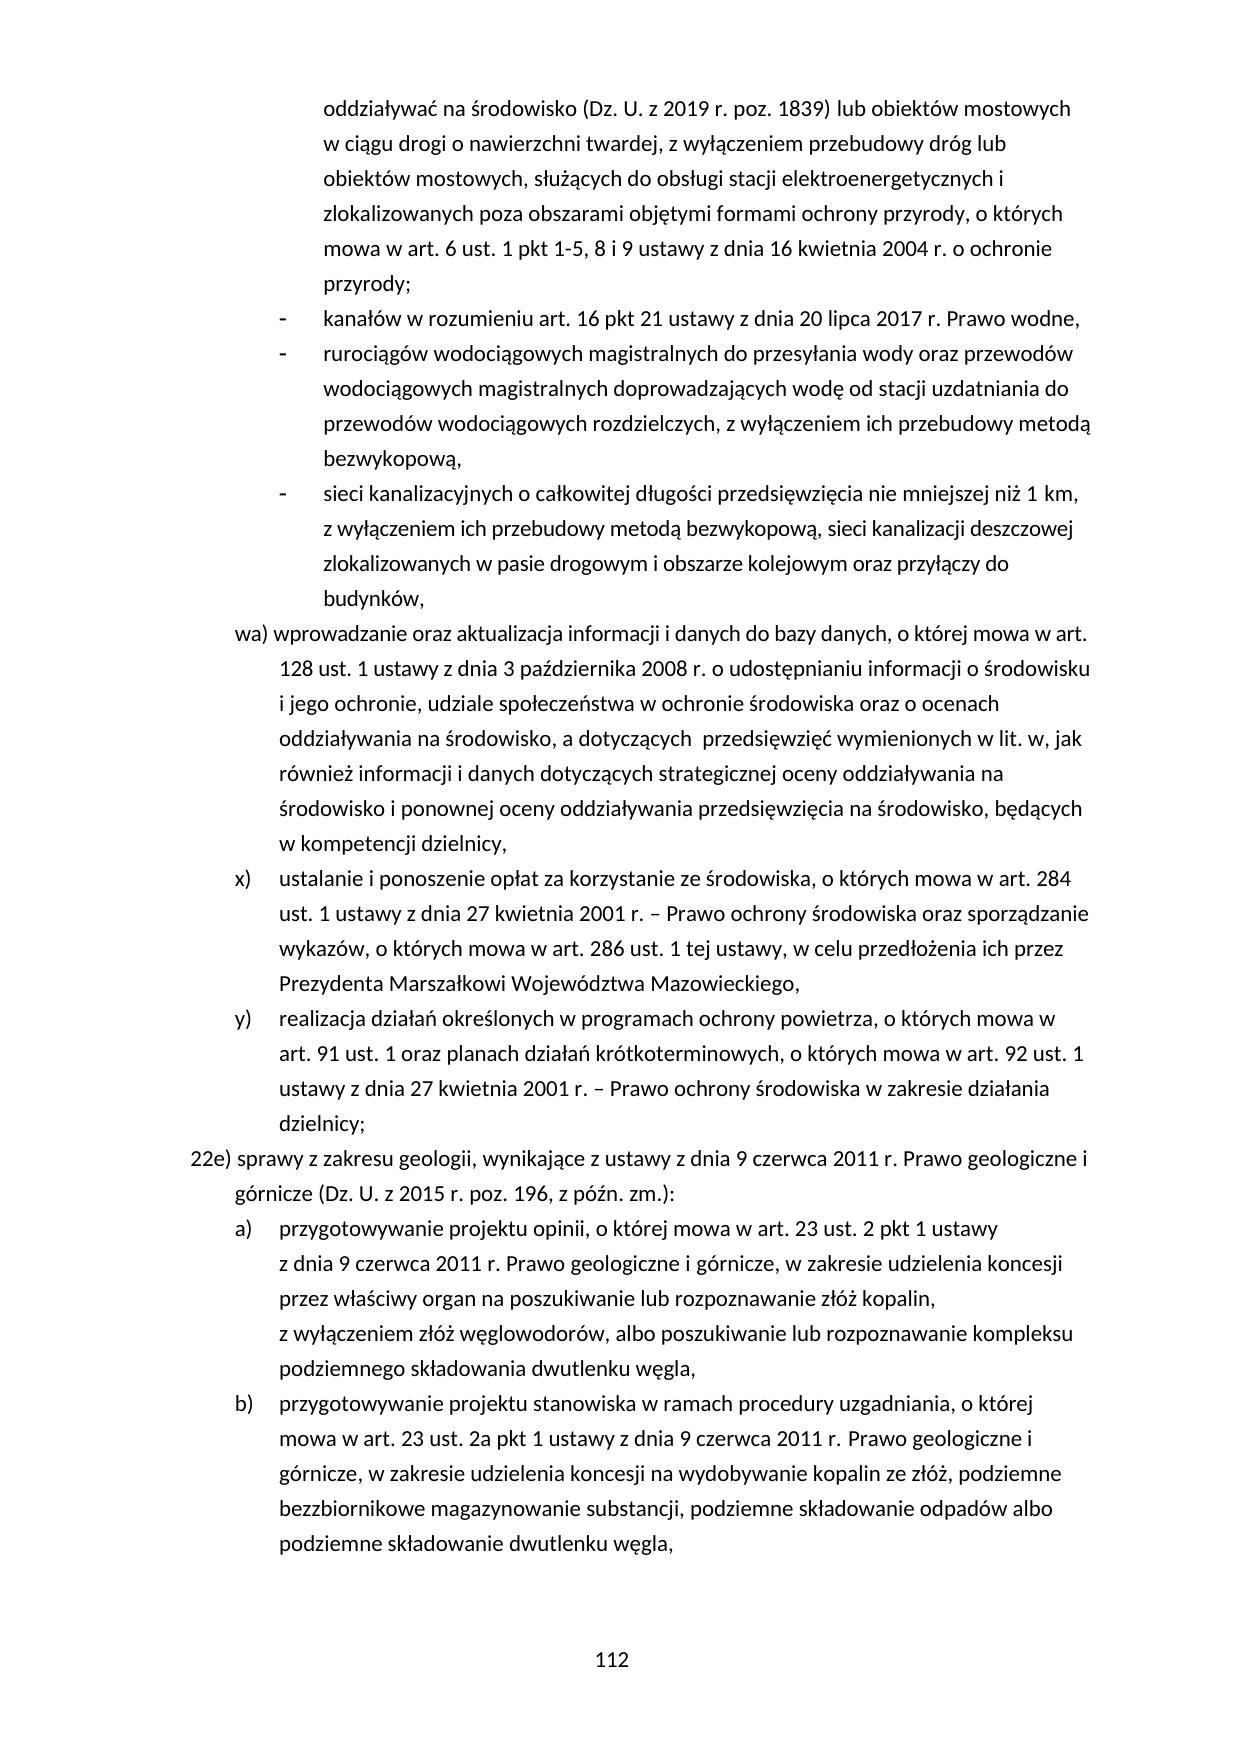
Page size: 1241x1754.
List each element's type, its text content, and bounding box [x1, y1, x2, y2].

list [279, 94, 1092, 297]
list sieci kanalizacyjnych o całkowitej długości przedsięwzięcia nie mniejszej niż , z wyłączeniem ich przebudowy metodą bezwykopową, sieci kanalizacji deszczowej zlokalizowanych w pasie drogowym i obszarze kolejowym oraz przyłączy do budynków, [279, 479, 1092, 612]
text wa) wprowadzanie oraz aktualizacja informacji i danych do bazy danych, o której mowa w art. 128 ust. 1 ustawy z dnia 3 października 2008 r. o udostępnianiu informacji o środowisku i jego ochronie, udziale społeczeństwa w ochronie środowiska oraz o ocenach oddziaływania na środowisko, a dotyczących przedsięwzięć wymienionych w lit. w, jak również informacji i danych dotyczących strategicznej oceny oddziaływania na środowisko i ponownej oceny oddziaływania przedsięwzięcia na środowisko, będących w kompetencji dzielnicy, [234, 619, 1092, 857]
list przygotowywanie projektu opinii, o której mowa w art. 23 ust. 2 pkt 1 ustawy z dnia 9 czerwca 2011 r. Prawo geologiczne i górnicze, w zakresie udzielenia koncesji przez właściwy organ na poszukiwanie lub rozpoznawanie złóż kopalin, z wyłączeniem złóż węglowodorów, albo poszukiwanie lub rozpoznawanie kompleksu podziemnego składowania dwutlenku węgla, [234, 1214, 1092, 1382]
list kanałów w rozumieniu art. 16 pkt 21 ustawy z dnia 20 lipca 2017 r. Prawo wodne, [279, 304, 1092, 332]
list przygotowywanie projektu stanowiska w ramach procedury uzgadniania, o której mowa w art. 23 ust. 2a pkt 1 ustawy z dnia 9 czerwca 2011 r. Prawo geologiczne i górnicze, w zakresie udzielenia koncesji na wydobywanie kopalin ze złóż, podziemne bezzbiornikowe magazynowanie substancji, podziemne składowanie odpadów albo podziemne składowanie dwutlenku węgla, [234, 1389, 1092, 1557]
text 22e) sprawy z zakresu geologii, wynikające z ustawy z dnia 9 czerwca 2011 r. Prawo geologiczne i górnicze (Dz. U. z 2015 r. poz. 196, z późn. zm.): [190, 1144, 1092, 1207]
list ustalanie i ponoszenie opłat za korzystanie ze środowiska, o których mowa w art. 284 ust. 1 ustawy z dnia 27 kwietnia 2001 r. – Prawo ochrony środowiska oraz sporządzanie wykazów, o których mowa w art. 286 ust. 1 tej ustawy, w celu przedłożenia ich przez Prezydenta Marszałkowi Województwa Mazowieckiego, [234, 864, 1092, 997]
list realizacja działań określonych w programach ochrony powietrza, o których mowa w art. 91 ust. 1 oraz planach działań krótkoterminowych, o których mowa w art. 92 ust. 1 ustawy z dnia 27 kwietnia 2001 r. – Prawo ochrony środowiska w zakresie działania dzielnicy; [234, 1004, 1092, 1137]
list rurociągów wodociągowych magistralnych do przesyłania wody oraz przewodów wodociągowych magistralnych doprowadzających wodę od stacji uzdatniania do przewodów wodociągowych rozdzielczych, z wyłączeniem ich przebudowy metodą bezwykopową, [279, 339, 1092, 472]
